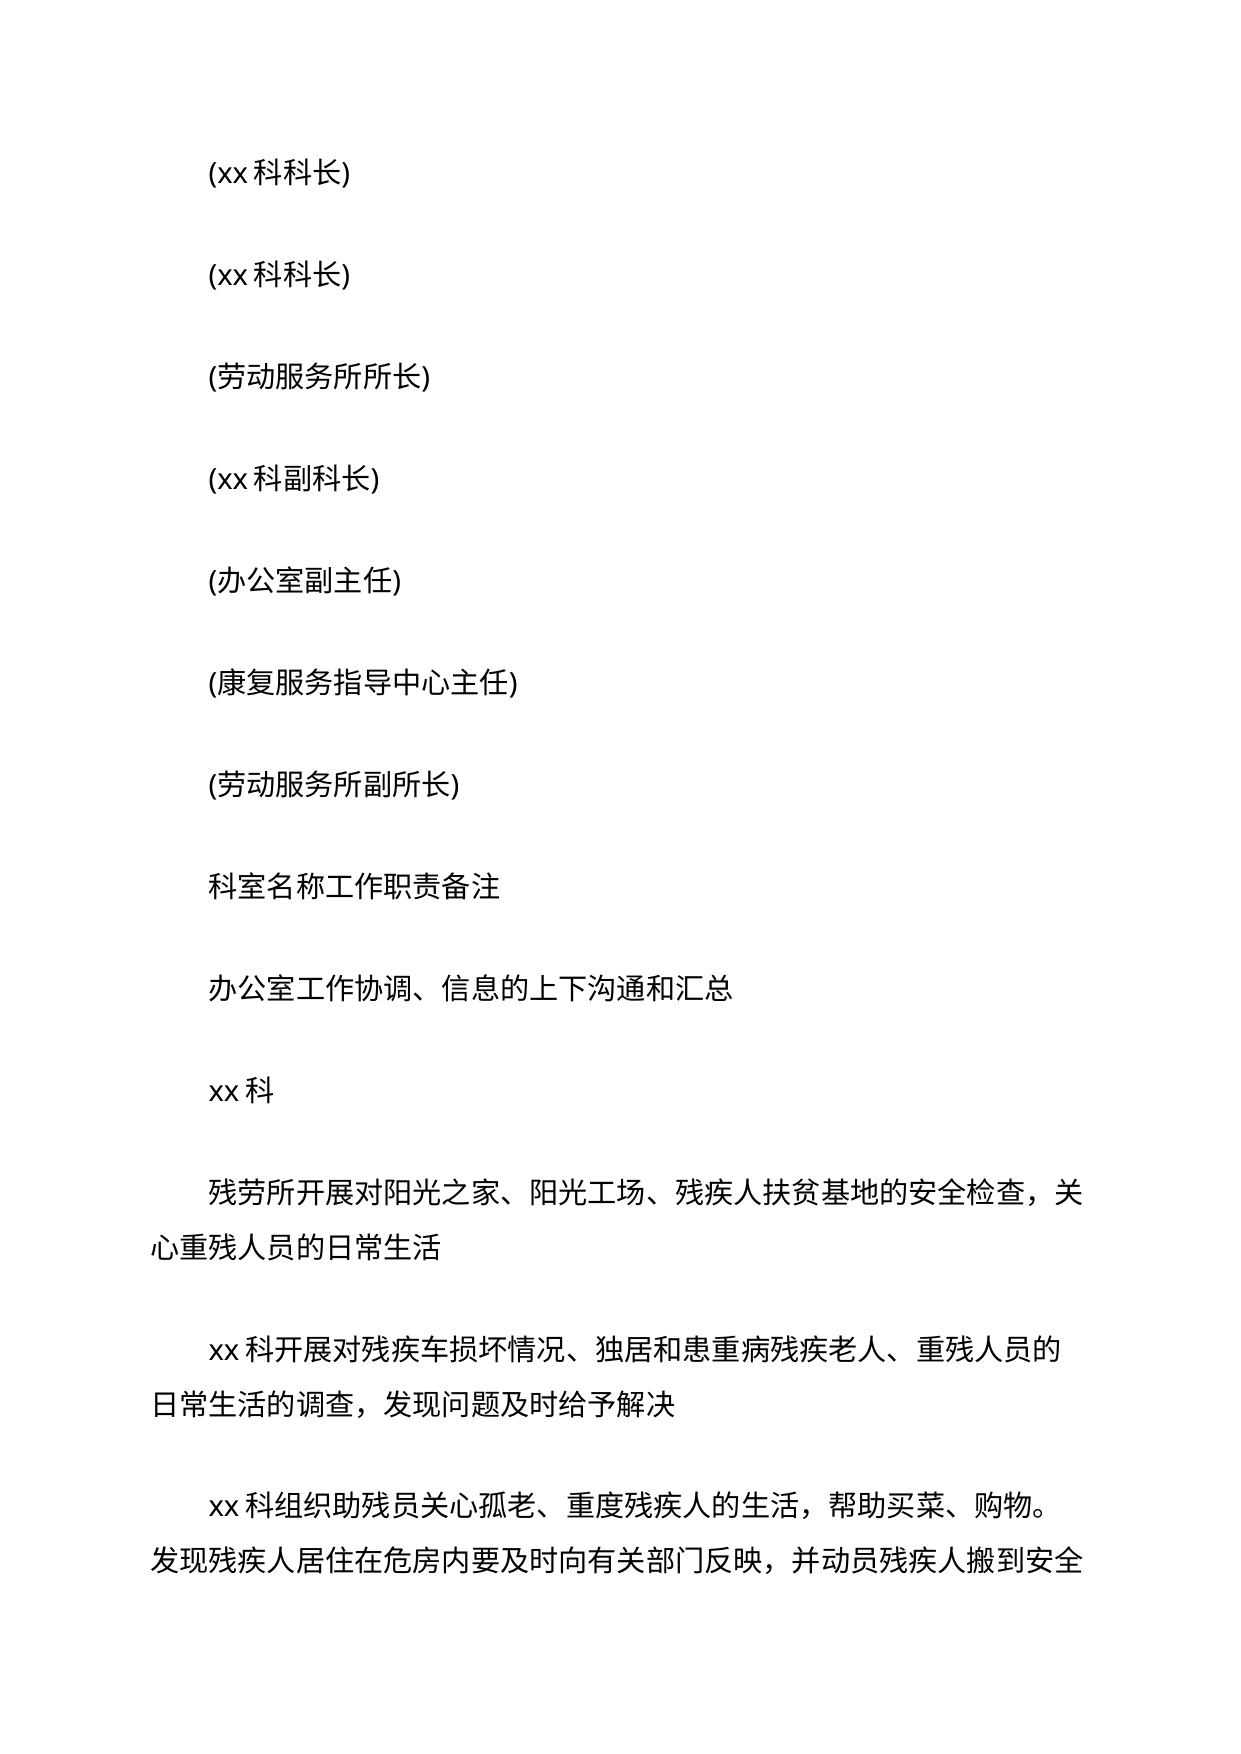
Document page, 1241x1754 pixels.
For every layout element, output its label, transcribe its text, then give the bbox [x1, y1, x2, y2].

text 残劳所开展对阳光之家、阳光工场、残疾人扶贫基地的安全检查，关心重残人员的日常生活 [150, 1169, 1090, 1267]
text 科室名称工作职责备注 [150, 864, 1090, 906]
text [150, 1483, 1090, 1580]
text (办公室副主任) [150, 558, 1090, 600]
text 办公室工作协调、信息的上下沟通和汇总 [150, 966, 1090, 1008]
text xx科开展对残疾车损坏情况、独居和患重病残疾老人、重残人员的日常生活的调查，发现问题及时给予解决 [150, 1326, 1090, 1423]
text (xx科科长) [150, 252, 1090, 294]
text (xx科科长) [150, 150, 1090, 192]
text (xx科副科长) [150, 456, 1090, 498]
text (劳动服务所所长) [150, 354, 1090, 396]
text (劳动服务所副所长) [150, 762, 1090, 804]
text (康复服务指导中心主任) [150, 660, 1090, 702]
text xx科 [150, 1067, 1090, 1110]
